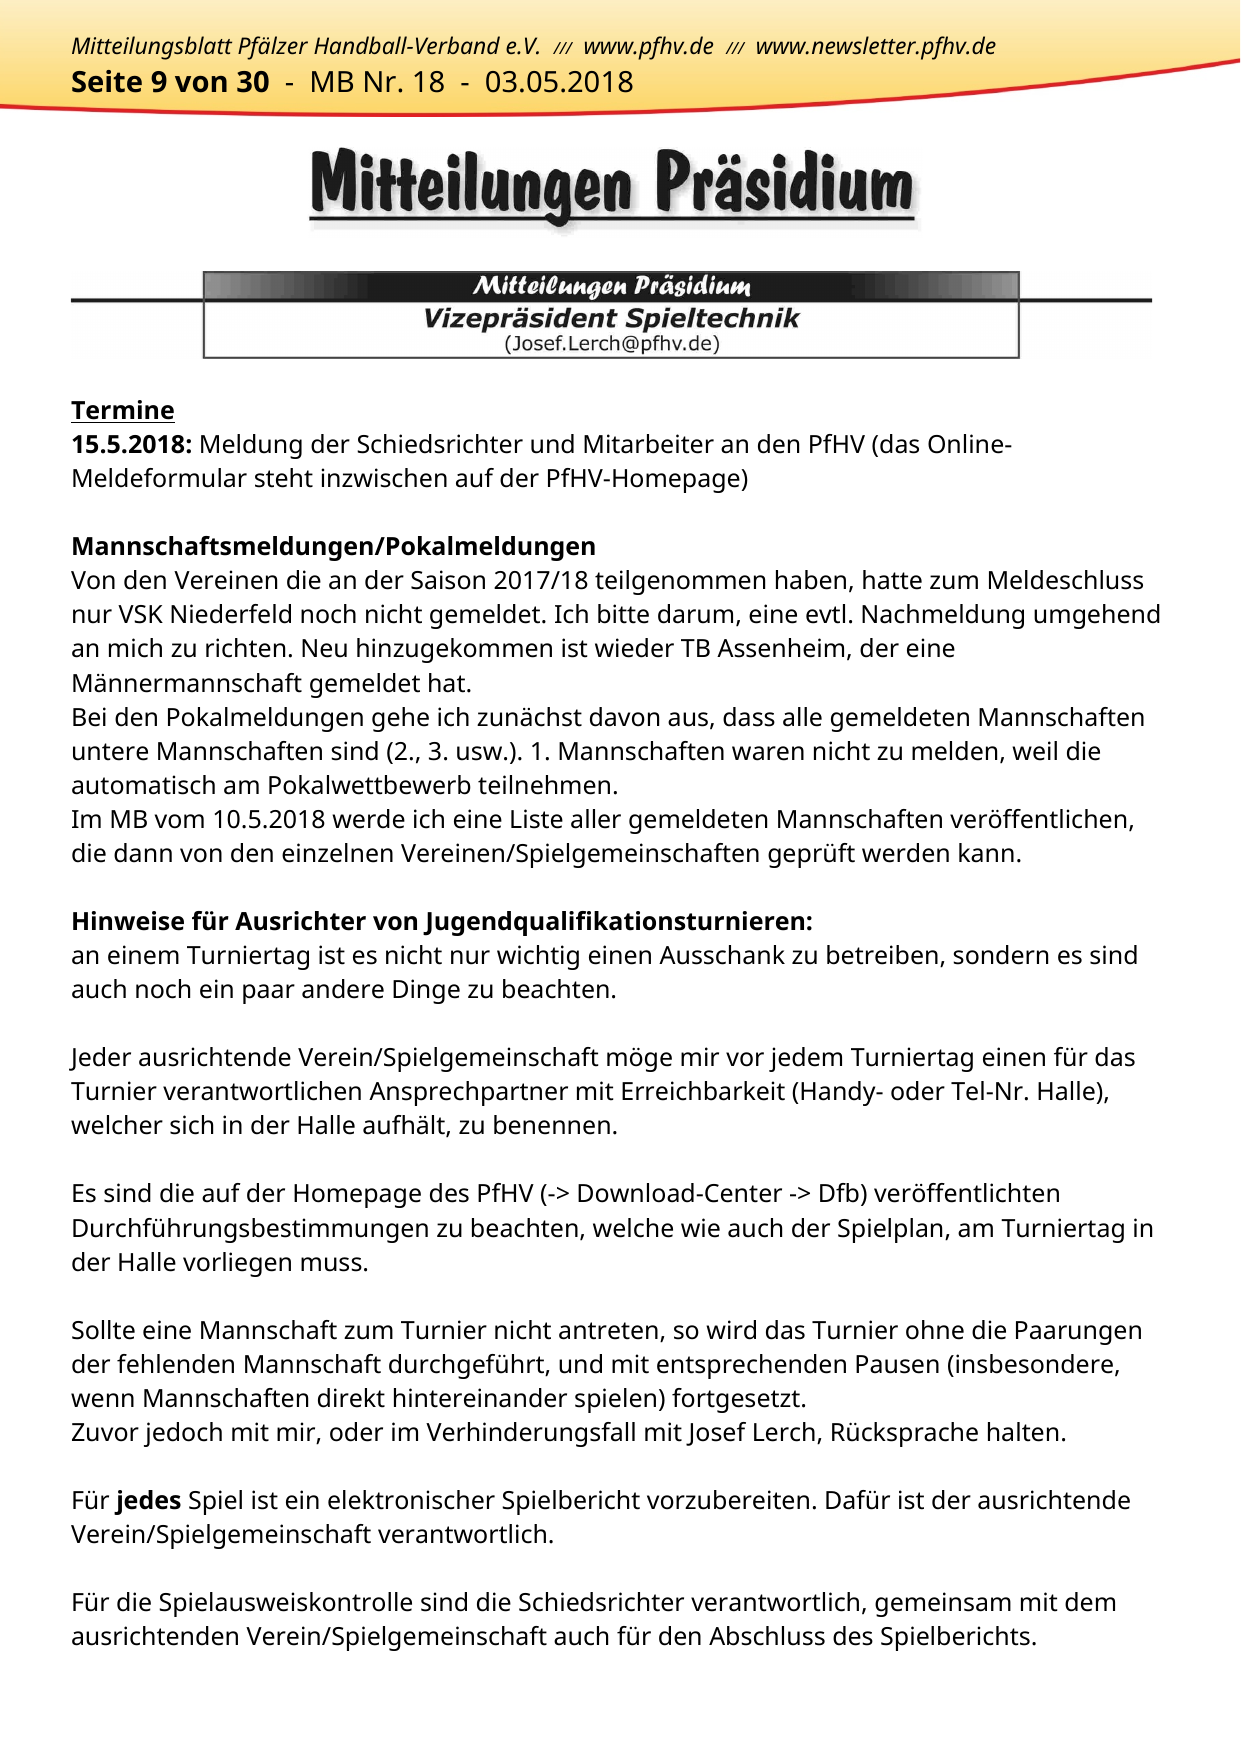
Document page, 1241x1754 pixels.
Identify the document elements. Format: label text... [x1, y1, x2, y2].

text Sollte eine Mannschaft zum Turnier nicht antreten, so wird das Turnier ohne die Paarungen der fehlenden Mannschaft durchgeführt, und mit entsprechenden Pausen (insbesondere, wenn Mannschaften direkt hintereinander spielen) fortgesetzt. [71, 1312, 1169, 1414]
text Es sind die auf der Homepage des PfHV (-> Download-Center -> Dfb) veröffentlichten Durchführungsbestimmungen zu beachten, welche wie auch der Spielplan, am Turniertag in der Halle vorliegen muss. [71, 1176, 1169, 1278]
text Im MB vom 10.5.2018 werde ich eine Liste aller gemeldeten Mannschaften veröffentlichen, die dann von den einzelnen Vereinen/Spielgemeinschaften geprüft werden kann. [71, 801, 1169, 869]
text Für die Spielausweiskontrolle sind die Schiedsrichter verantwortlich, gemeinsam mit dem ausrichtenden Verein/Spielgemeinschaft auch für den Abschluss des Spielberichts. [71, 1585, 1169, 1687]
picture [307, 147, 924, 238]
text 15.5.2018: Meldung der Schiedsrichter und Mitarbeiter an den PfHV (das Online-Meldeformular steht inzwischen auf der PfHV-Homepage) [71, 427, 1169, 495]
text Für jedes Spiel ist ein elektronischer Spielbericht vorzubereiten. Dafür ist der ausrichtende Verein/Spielgemeinschaft verantwortlich. [71, 1483, 1169, 1551]
picture [70, 271, 1153, 359]
text Zuvor jedoch mit mir, oder im Verhinderungsfall mit Josef Lerch, Rücksprache halten. [71, 1414, 1169, 1449]
text Mannschaftsmeldungen/Pokalmeldungen [71, 529, 1169, 563]
text an einem Turniertag ist es nicht nur wichtig einen Ausschank zu betreiben, sondern es sind auch noch ein paar andere Dinge zu beachten. [71, 938, 1169, 1006]
text Jeder ausrichtende Verein/Spielgemeinschaft möge mir vor jedem Turniertag einen für das Turnier verantwortlichen Ansprechpartner mit Erreichbarkeit (Handy- oder Tel-Nr. Halle), welcher sich in der Halle aufhält, zu benennen. [71, 1040, 1169, 1142]
text Termine [71, 393, 1169, 427]
text Hinweise für Ausrichter von Jugendqualifikationsturnieren: [71, 904, 1169, 938]
text Von den Vereinen die an der Saison 2017/18 teilgenommen haben, hatte zum Meldeschluss nur VSK Niederfeld noch nicht gemeldet. Ich bitte darum, eine evtl. Nachmeldung umgehend an mich zu richten. Neu hinzugekommen ist wieder TB Assenheim, der eine Männermannschaft gemeldet hat. [71, 563, 1169, 699]
picture [0, 0, 1241, 117]
text Bei den Pokalmeldungen gehe ich zunächst davon aus, dass alle gemeldeten Mannschaften untere Mannschaften sind (2., 3. usw.). 1. Mannschaften waren nicht zu melden, weil die automatisch am Pokalwettbewerb teilnehmen. [71, 699, 1169, 801]
